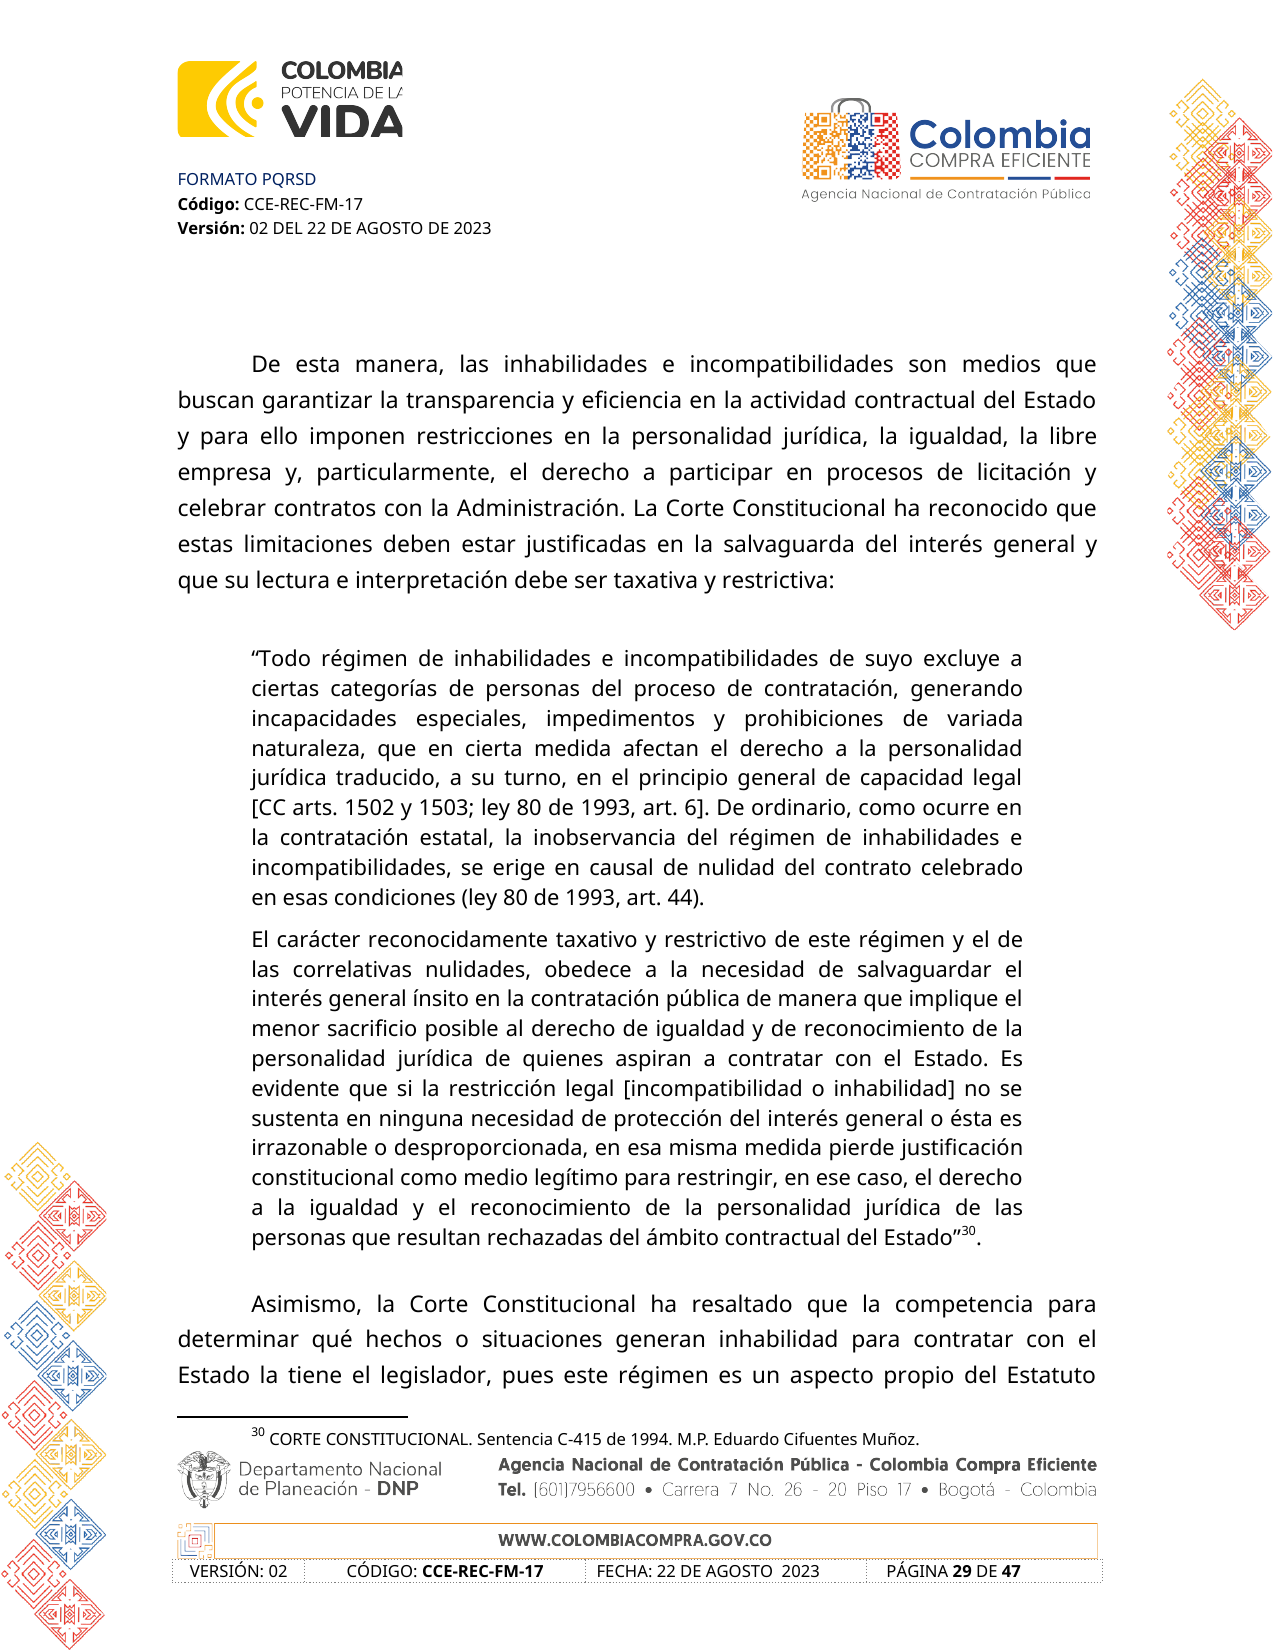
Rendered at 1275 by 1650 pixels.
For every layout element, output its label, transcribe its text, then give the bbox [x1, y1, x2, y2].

picture [1165, 78, 1272, 628]
picture [177, 61, 402, 137]
text “Todo régimen de inhabilidades e incompatibilidades de suyo excluye a ciertas categorías de personas del proceso de contratación, generando incapacidades especiales, impedimentos y prohibiciones de variada naturaleza, que en cierta medida afectan el derecho a la personalidad jurídica traducido, a su turno, en el principio general de capacidad legal [CC arts. 1502 y 1503; ley 80 de 1993, art. 6]. De ordinario, como ocurre en la contratación estatal, la inobservancia del régimen de inhabilidades e incompatibilidades, se erige en causal de nulidad del contrato celebrado en esas condiciones (ley 80 de 1993, art. 44). [251, 643, 1024, 911]
picture [177, 1451, 1098, 1559]
text De esta manera, las inhabilidades e incompatibilidades son medios que buscan garantizar la transparencia y eficiencia en la actividad contractual del Estado y para ello imponen restricciones en la personalidad jurídica, la igualdad, la libre empresa y, particularmente, el derecho a participar en procesos de licitación y celebrar contratos con la Administración. La Corte Constitucional ha reconocido que estas limitaciones deben estar justificadas en la salvaguarda del interés general y que su lectura e interpretación debe ser taxativa y restrictiva: [177, 348, 1098, 595]
picture [0, 1141, 106, 1648]
text El carácter reconocidamente taxativo y restrictivo de este régimen y el de las correlativas nulidades, obedece a la necesidad de salvaguardar el interés general ínsito en la contratación pública de manera que implique el menor sacrificio posible al derecho de igualdad y de reconocimiento de la personalidad jurídica de quienes aspiran a contratar con el Estado. Es evidente que si la restricción legal [incompatibilidad o inhabilidad] no se sustenta en ninguna necesidad de protección del interés general o ésta es irrazonable o desproporcionada, en esa misma medida pierde justificación constitucional como medio legítimo para restringir, en ese caso, el derecho a la igualdad y el reconocimiento de la personalidad jurídica de las personas que resultan rechazadas del ámbito contractual del Estado”. [251, 924, 1024, 1252]
picture [801, 98, 1090, 202]
